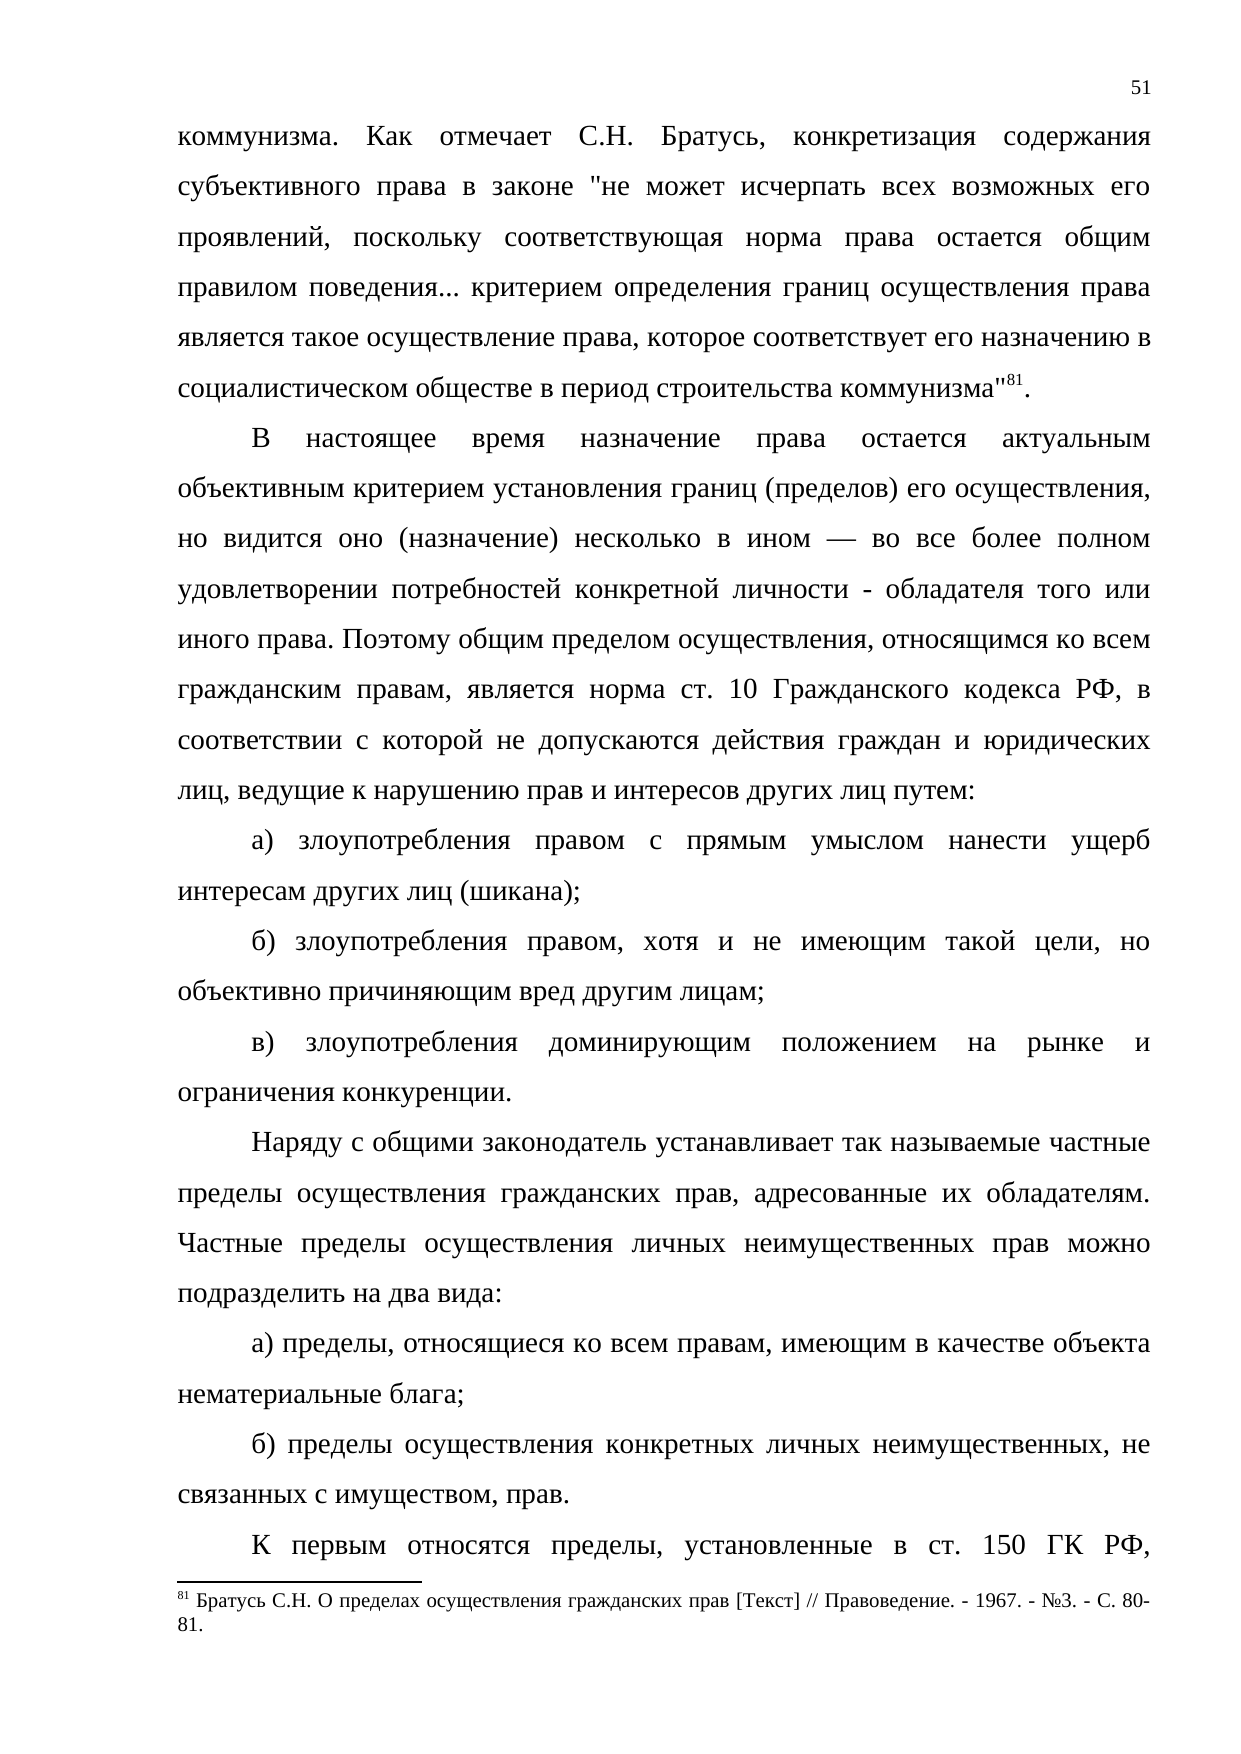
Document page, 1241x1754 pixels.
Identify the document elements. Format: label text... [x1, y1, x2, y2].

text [177, 1527, 1152, 1560]
text б) злоупотребления правом, хотя и не имеющим такой цели, но объективно причиняющим вред другим лицам; [177, 923, 1152, 1007]
text Наряду с общими законодатель устанавливает так называемые частные пределы осуществления гражданских прав, адресованные их обладателям. Частные пределы осуществления личных неимущественных прав можно подразделить на два вида: [177, 1124, 1152, 1309]
text в) злоупотребления доминирующим положением на рынке и ограничения конкуренции. [177, 1024, 1152, 1108]
text а) пределы, относящиеся ко всем правам, имеющим в качестве объекта нематериальные блага; [177, 1326, 1152, 1409]
text б) пределы осуществления конкретных личных неимущественных, не связанных с имуществом, прав. [177, 1426, 1152, 1510]
text а) злоупотребления правом с прямым умыслом нанести ущерб интересам других лиц (шикана); [177, 822, 1152, 906]
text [177, 118, 1152, 403]
text В настоящее время назначение права остается актуальным объективным критерием установления границ (пределов) его осуществления, но видится оно (назначение) несколько в ином — во все более полном удовлетворении потребностей конкретной личности - обладателя того или иного права. Поэтому общим пределом осуществления, относящимся ко всем гражданским правам, является норма ст. 10 Гражданского кодекса РФ, в соответствии с которой не допускаются действия граждан и юридических лиц, ведущие к нарушению прав и интересов других лиц путем: [177, 420, 1152, 806]
